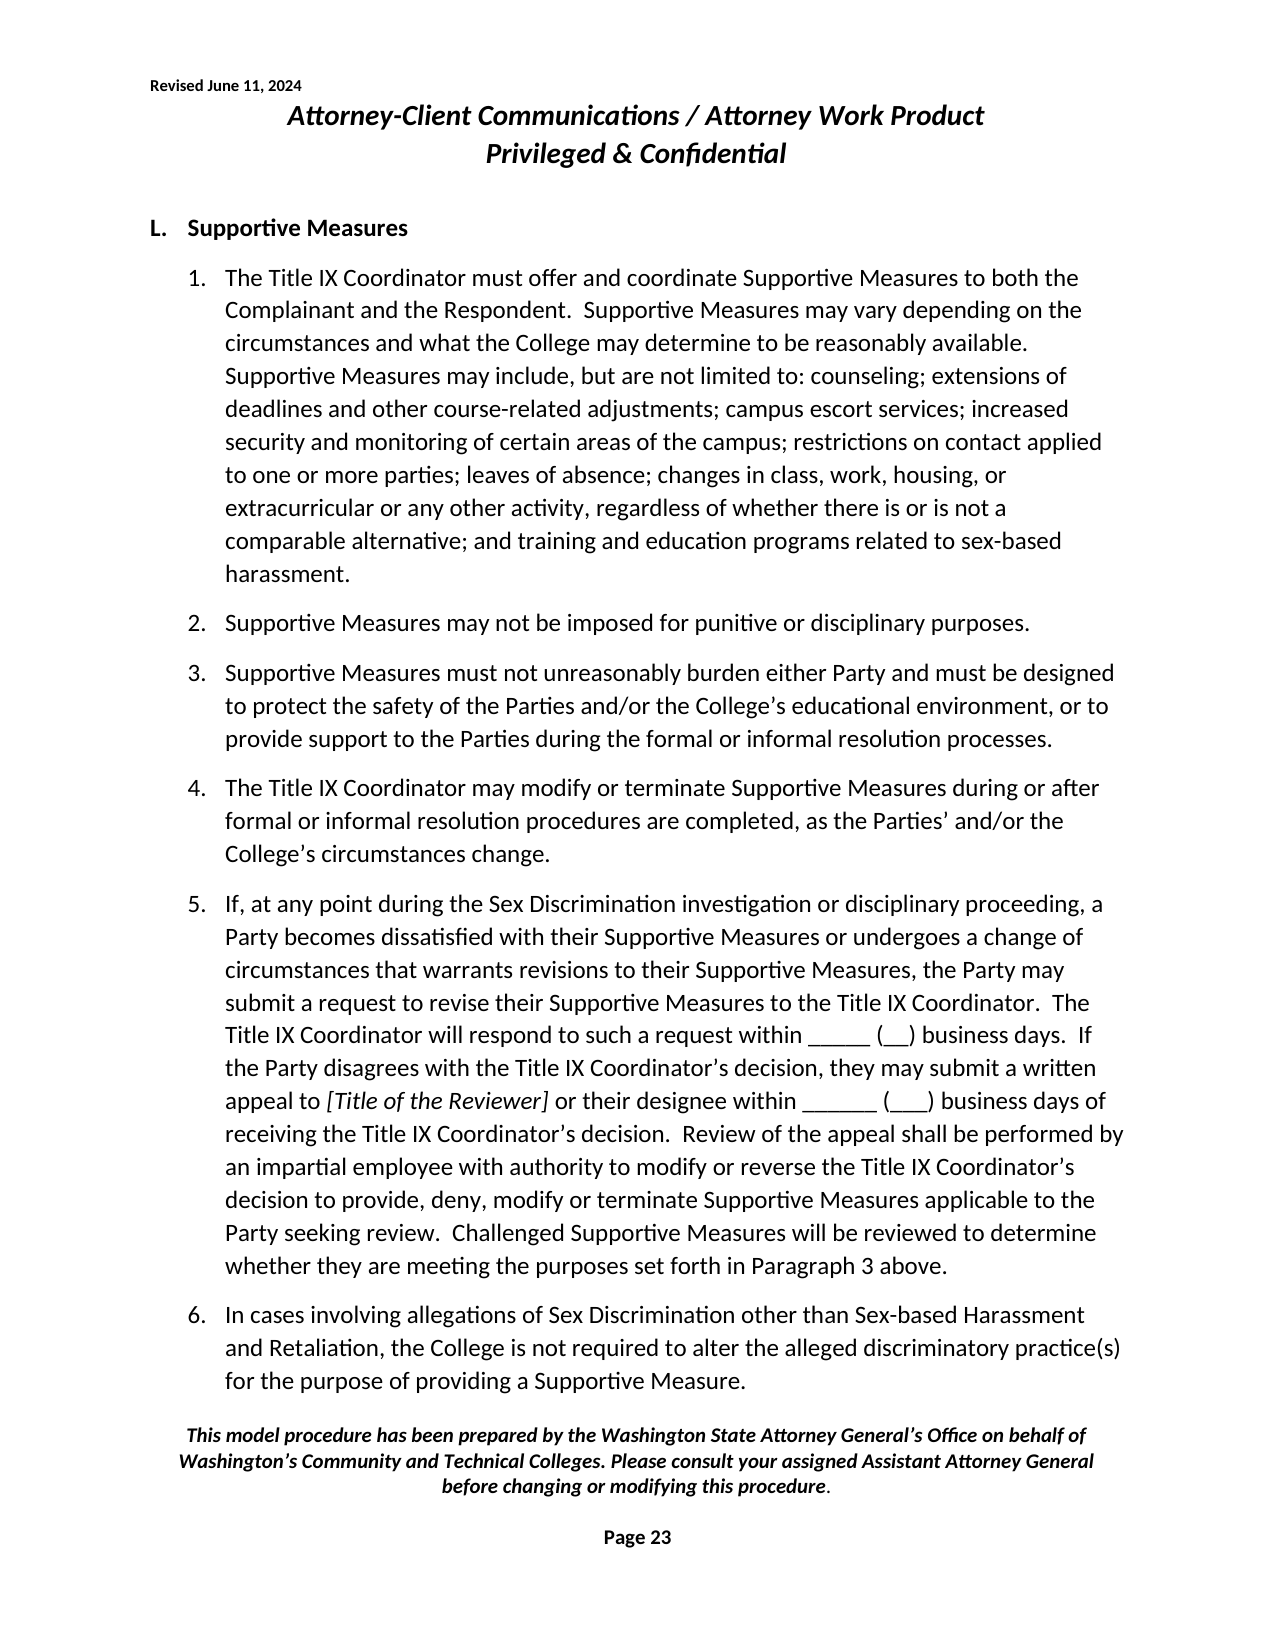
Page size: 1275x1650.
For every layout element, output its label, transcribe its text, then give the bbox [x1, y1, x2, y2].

text 6. In cases involving allegations of Sex Discrimination other than Sex-based Harassment and Retaliation, the College is not required to alter the alleged discriminatory practice(s) for the purpose of providing a Supportive Measure. [187, 1300, 1125, 1396]
text L. Supportive Measures [150, 212, 1125, 243]
text 4. The Title IX Coordinator may modify or terminate Supportive Measures during or after formal or informal resolution procedures are completed, as the Parties’ and/or the College’s circumstances change. [187, 773, 1125, 869]
text 2. Supportive Measures may not be imposed for punitive or disciplinary purposes. [187, 608, 1125, 638]
text 3. Supportive Measures must not unreasonably burden either Party and must be designed to protect the safety of the Parties and/or the College’s educational environment, or to provide support to the Parties during the formal or informal resolution processes. [187, 657, 1125, 753]
text 1. The Title IX Coordinator must offer and coordinate Supportive Measures to both the Complainant and the Respondent. Supportive Measures may vary depending on the circumstances and what the College may determine to be reasonably available. Supportive Measures may include, but are not limited to: counseling; extensions of deadlines and other course-related adjustments; campus escort services; increased security and monitoring of certain areas of the campus; restrictions on contact applied to one or more parties; leaves of absence; changes in class, work, housing, or extracurricular or any other activity, regardless of whether there is or is not a comparable alternative; and training and education programs related to sex-based harassment. [187, 262, 1125, 588]
text 5. If, at any point during the Sex Discrimination investigation or disciplinary proceeding, a Party becomes dissatisfied with their Supportive Measures or undergoes a change of circumstances that warrants revisions to their Supportive Measures, the Party may submit a request to revise their Supportive Measures to the Title IX Coordinator. The Title IX Coordinator will respond to such a request within _____ (__) business days. If the Party disagrees with the Title IX Coordinator’s decision, they may submit a written appeal to [Title of the Reviewer] or their designee within ______ (___) business days of receiving the Title IX Coordinator’s decision. Review of the appeal shall be performed by an impartial employee with authority to modify or reverse the Title IX Coordinator’s decision to provide, deny, modify or terminate Supportive Measures applicable to the Party seeking review. Challenged Supportive Measures will be reviewed to determine whether they are meeting the purposes set forth in Paragraph 3 above. [187, 888, 1125, 1281]
